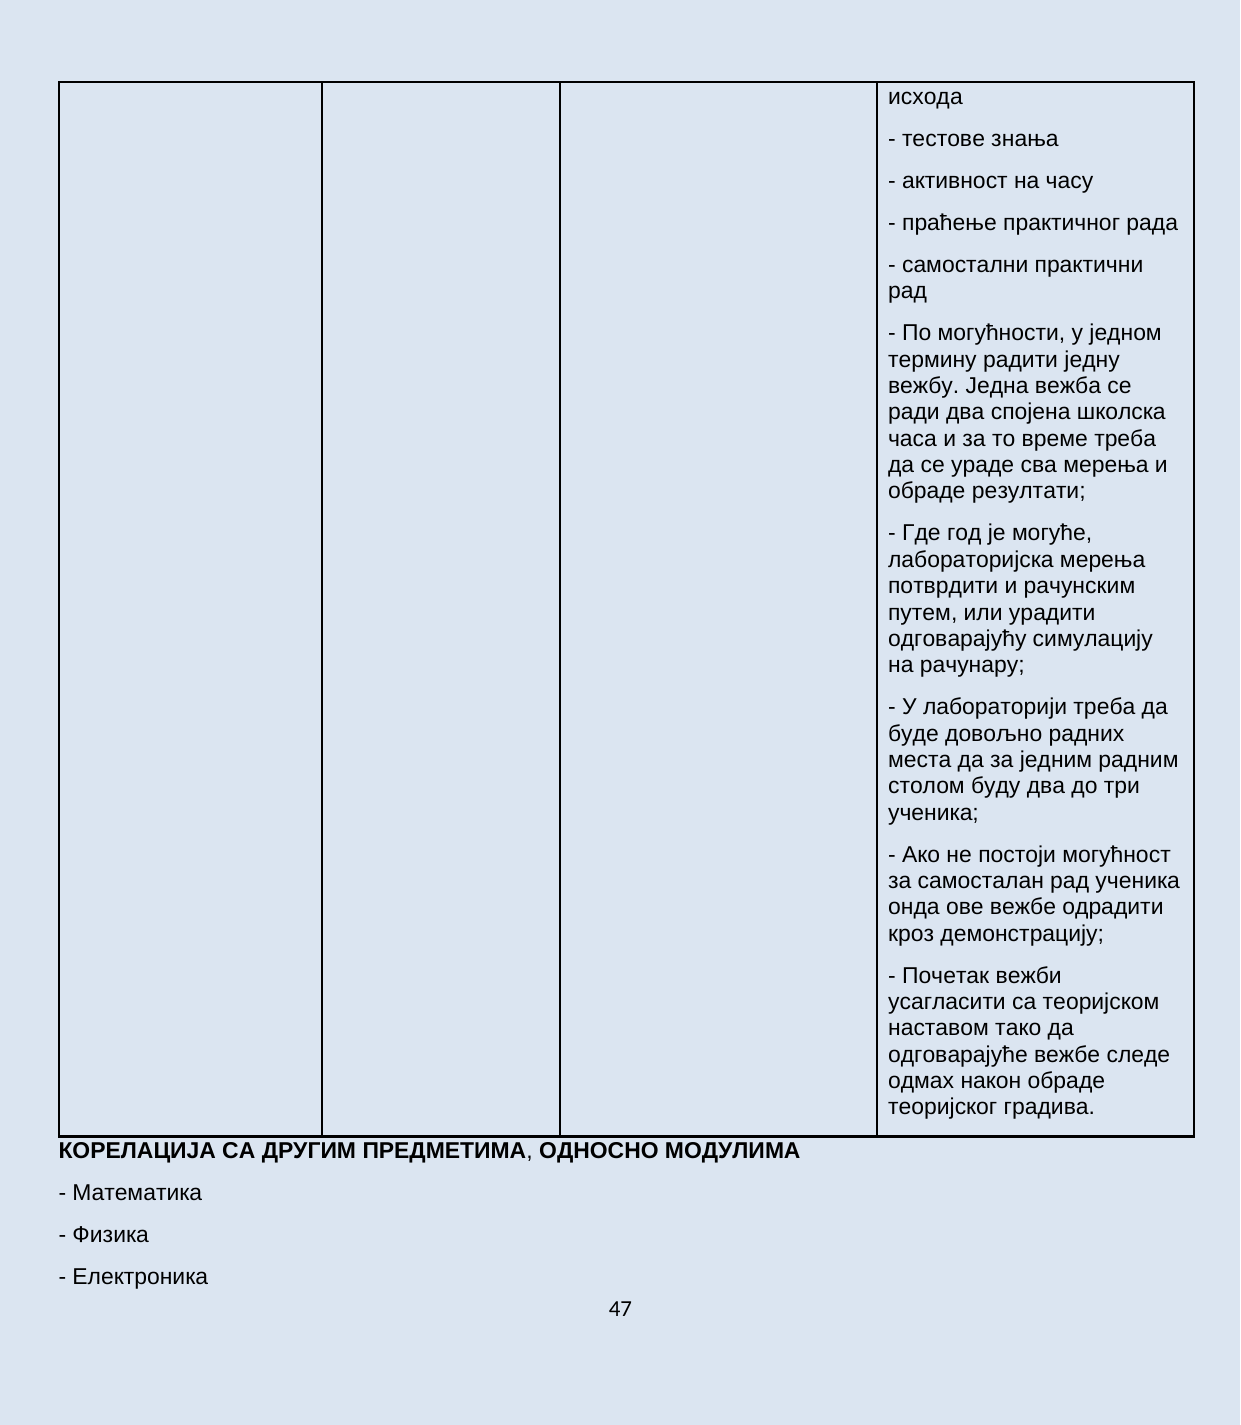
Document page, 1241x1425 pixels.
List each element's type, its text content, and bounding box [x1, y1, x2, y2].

text - Eлектроника [58, 1263, 1182, 1290]
text КОРЕЛАЦИЈА СА ДРУГИМ ПРЕДМЕТИМА, ОДНОСНО МОДУЛИМА [58, 1138, 1182, 1164]
text - Физика [58, 1221, 1182, 1248]
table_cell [878, 83, 1193, 1135]
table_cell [323, 83, 559, 1135]
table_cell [561, 83, 876, 1135]
text - Математика [58, 1179, 1182, 1206]
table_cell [60, 83, 321, 1135]
